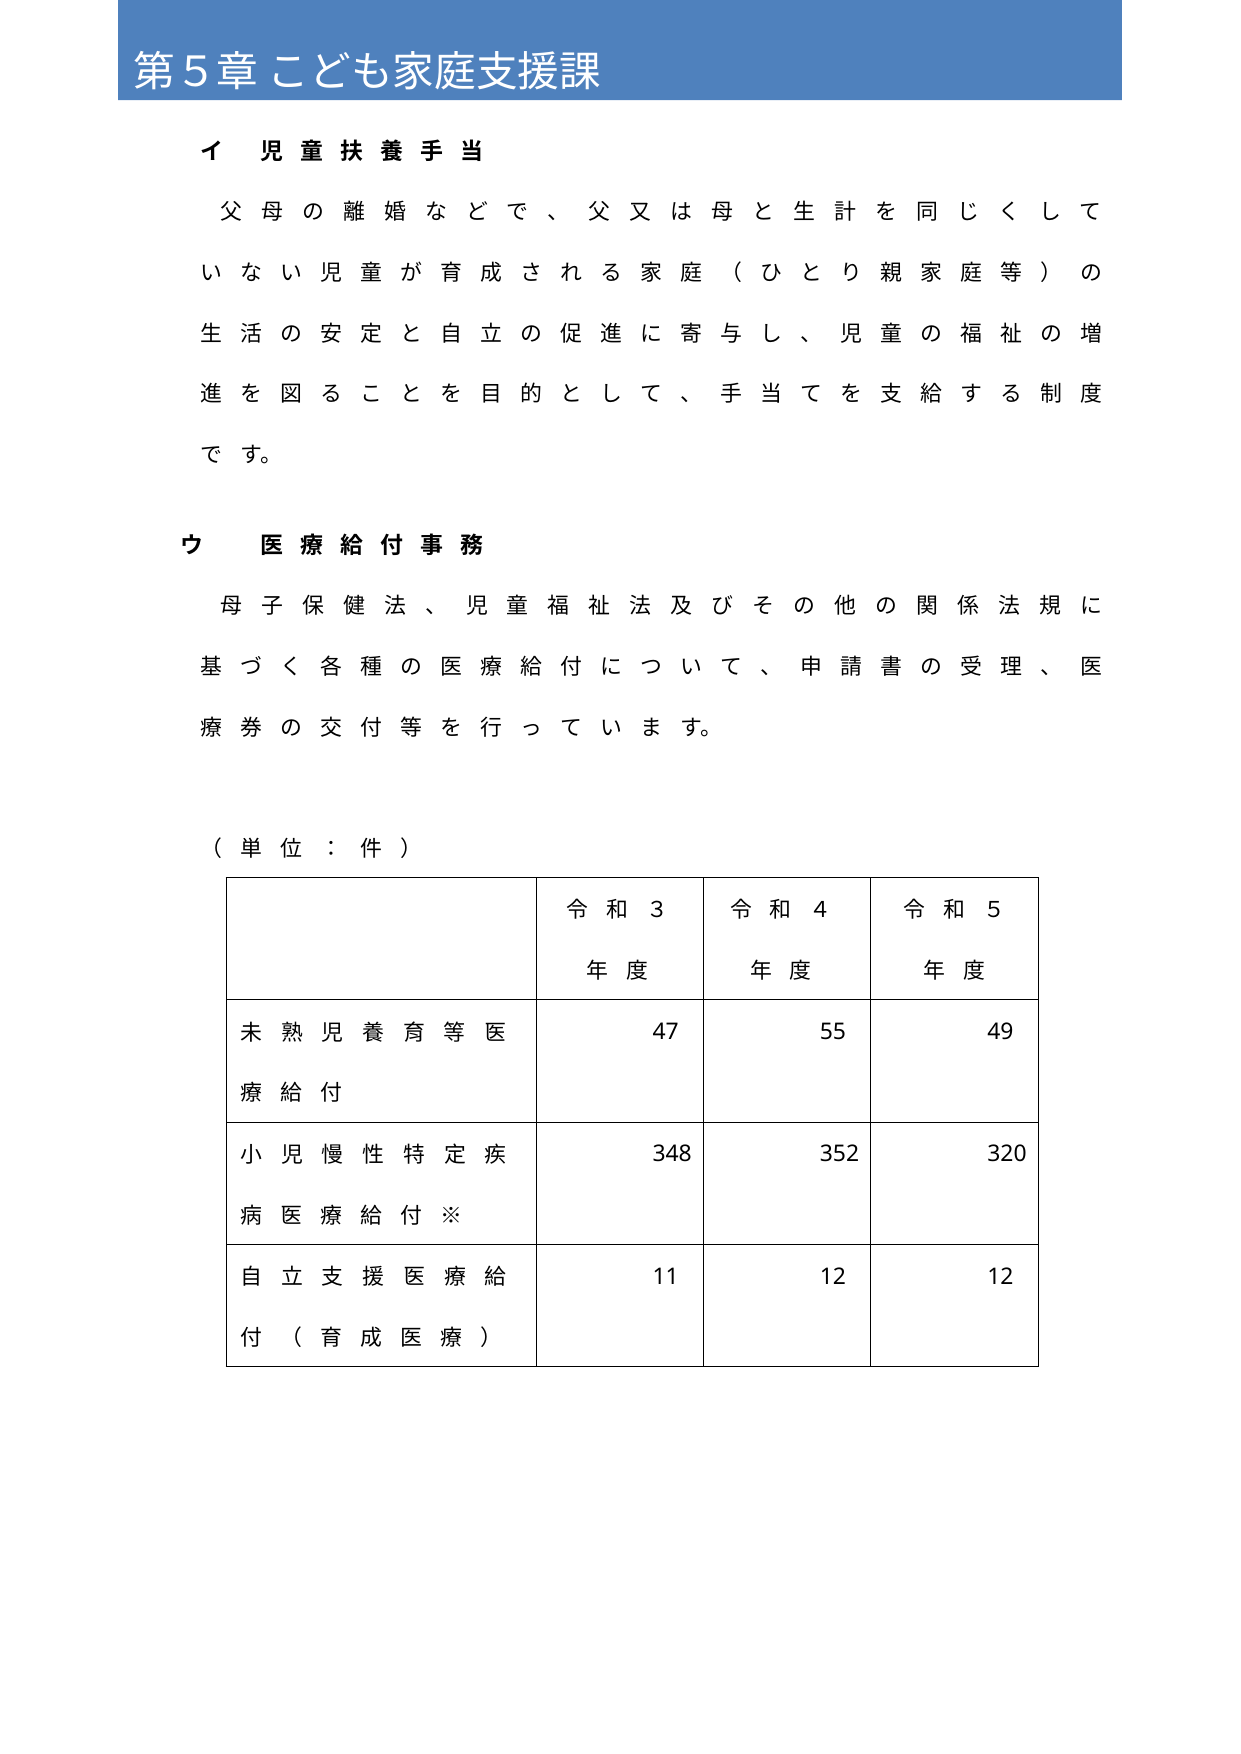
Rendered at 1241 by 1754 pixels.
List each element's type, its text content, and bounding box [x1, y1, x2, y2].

text 母子保健法、児童福祉法及びその他の関係法規に基づく各種の医療給付について、申請書の受理、医療券の交付等を行っています。 [194, 574, 1120, 756]
table_cell 未熟児養育等医療給付 [227, 1000, 536, 1122]
table_header 令和３年度 [537, 878, 703, 999]
table_cell 47 [537, 1000, 703, 1122]
table_header 令和５年度 [871, 878, 1038, 999]
table_cell 348 [537, 1123, 703, 1244]
table_cell 49 [871, 1000, 1038, 1122]
table_cell 352 [704, 1123, 870, 1244]
text 父母の離婚などで、父又は母と生計を同じくしていない児童が育成される家庭（ひとり親家庭等）の生活の安定と自立の促進に寄与し、児童の福祉の増進を図ることを目的として、手当てを支給する制度です。 [194, 180, 1120, 483]
table_cell 320 [871, 1123, 1038, 1244]
table_cell 11 [537, 1245, 703, 1366]
table_header 令和４年度 [704, 878, 870, 999]
table_cell 12 [704, 1245, 870, 1366]
text イ 児童扶養手当 [120, 119, 1120, 180]
text （単位：件） [194, 756, 1120, 877]
table_cell 自立支援医療給付（育成医療） [227, 1245, 536, 1366]
table_header [227, 878, 536, 999]
table_cell 小児慢性特定疾病医療給付※ [227, 1123, 536, 1244]
table_cell 55 [704, 1000, 870, 1122]
text ウ 医療給付事務 [179, 513, 1120, 574]
table_cell 12 [871, 1245, 1038, 1366]
